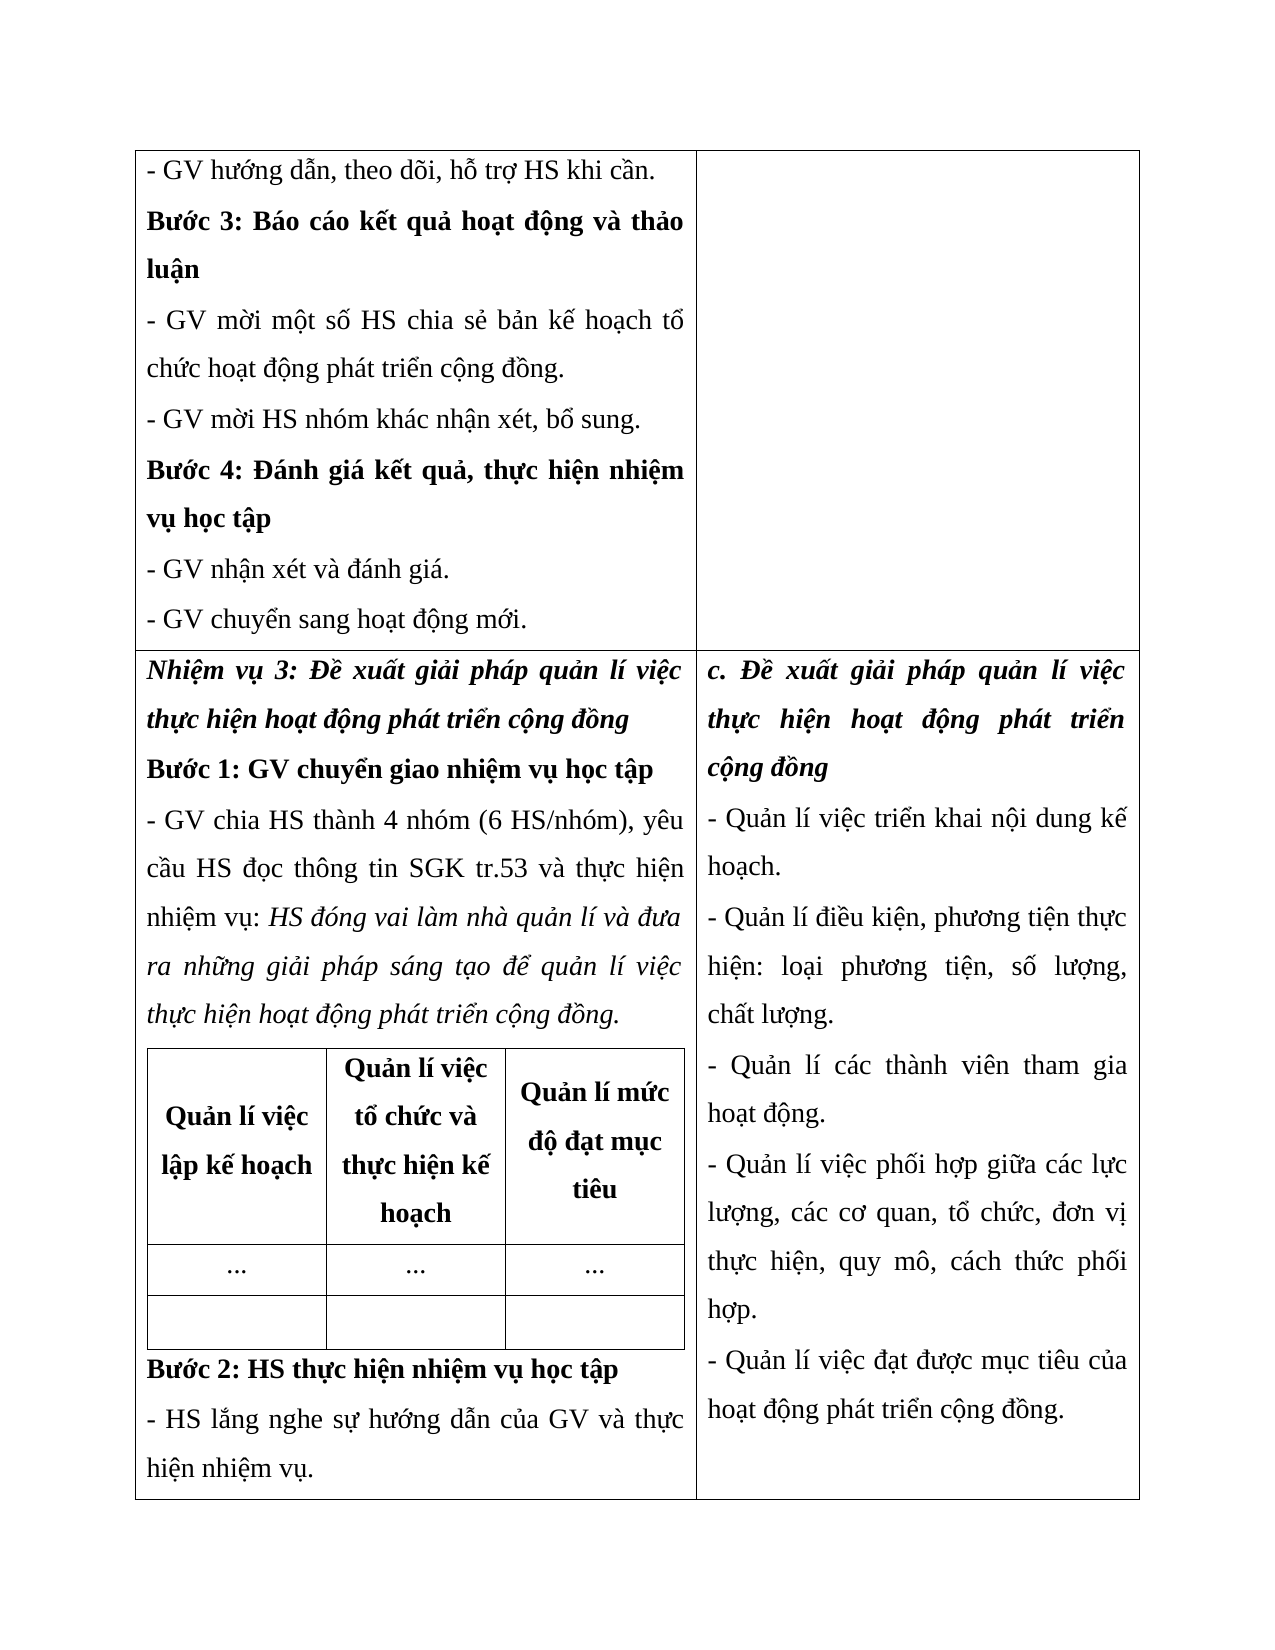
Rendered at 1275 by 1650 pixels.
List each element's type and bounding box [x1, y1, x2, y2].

table_cell [697, 151, 1139, 650]
table_cell [136, 651, 696, 1498]
table_cell [136, 151, 696, 650]
table_cell [697, 651, 1139, 1498]
